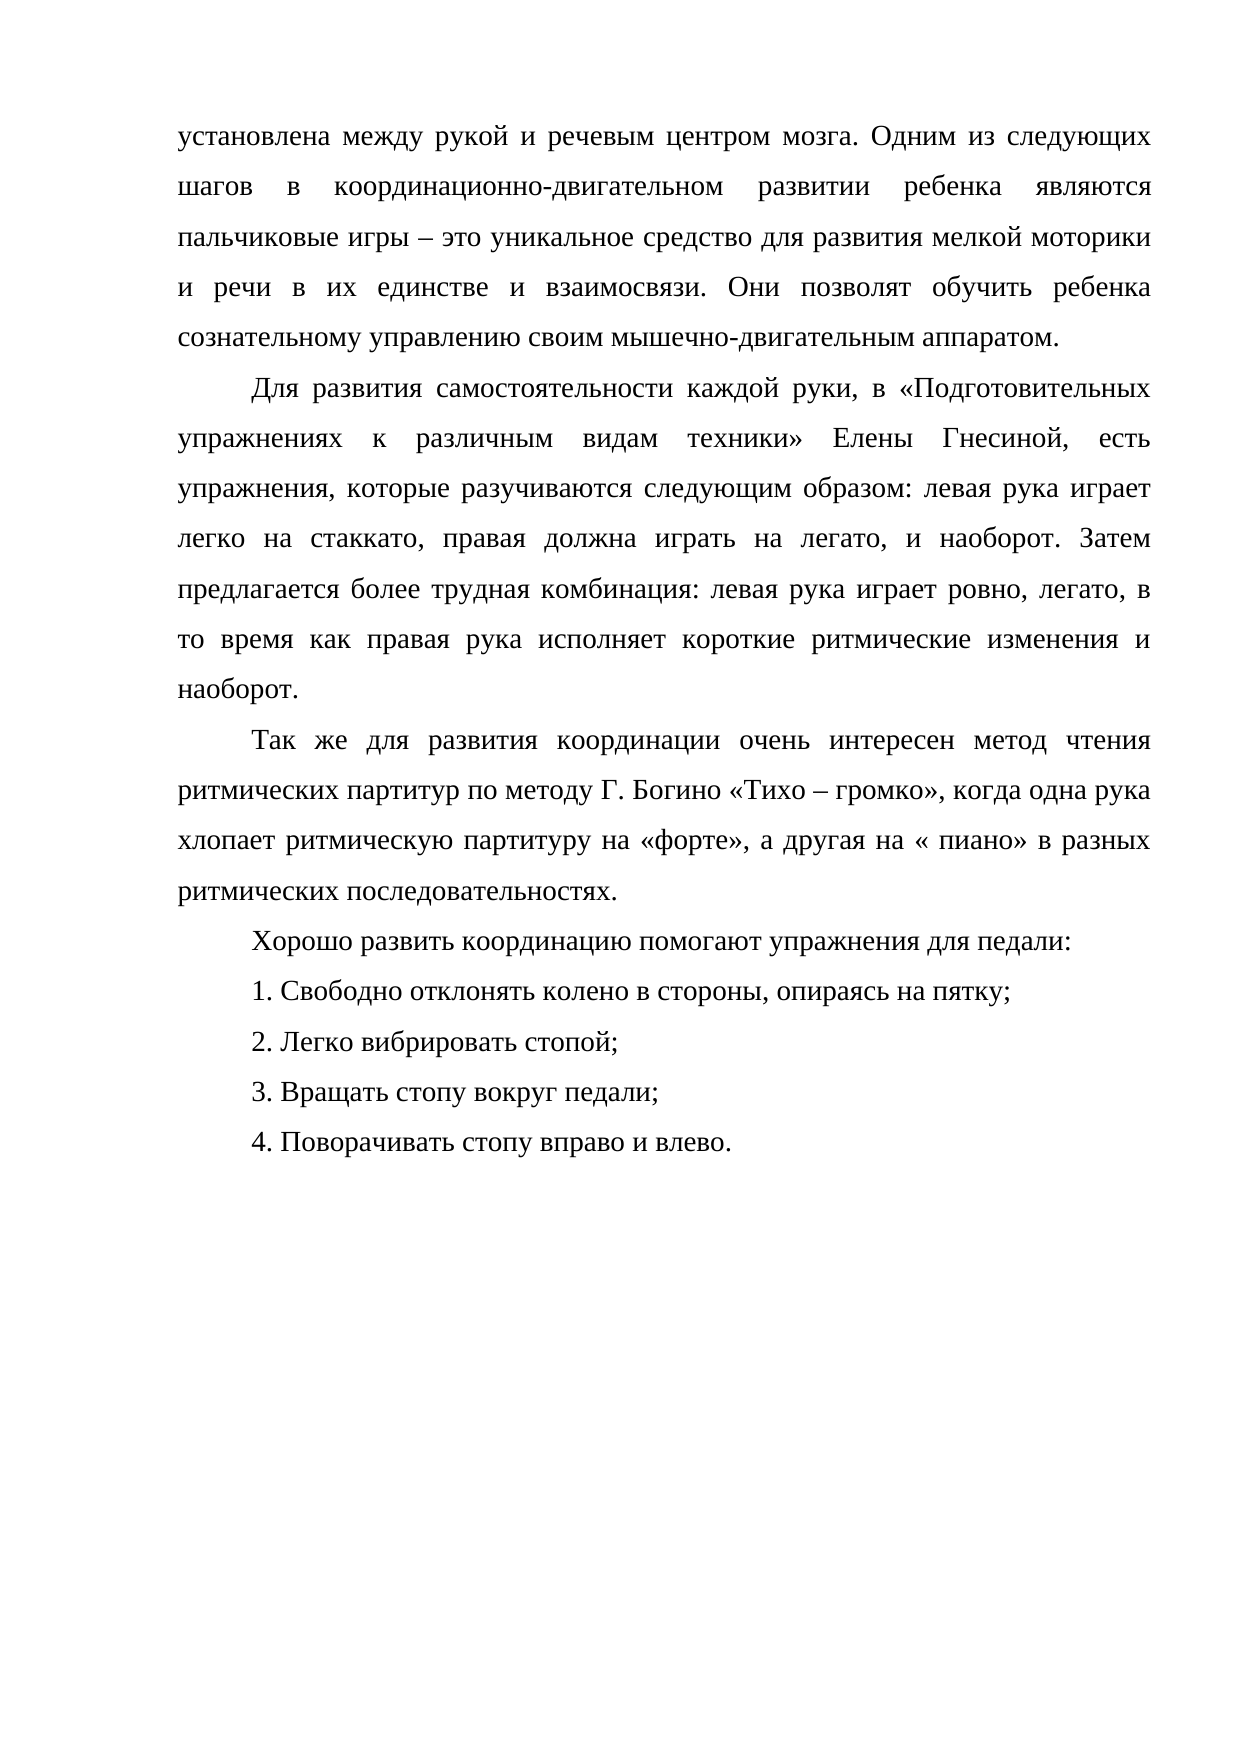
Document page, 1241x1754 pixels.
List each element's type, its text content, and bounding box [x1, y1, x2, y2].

text Так же для развития координации очень интересен метод чтения ритмических партитур по методу Г. Богино «Тихо – громко», когда одна рука хлопает ритмическую партитуру на «форте», а другая на « пиано» в разных ритмических последовательностях. [177, 722, 1152, 906]
text 3. Вращать стопу вокруг педали; [177, 1074, 1152, 1108]
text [177, 118, 1152, 353]
text 1. Свободно отклонять колено в стороны, опираясь на пятку; [177, 973, 1152, 1007]
text Для развития самостоятельности каждой руки, в «Подготовительных упражнениях к различным видам техники» Елены Гнесиной, есть упражнения, которые разучиваются следующим образом: левая рука играет легко на стаккато, правая должна играть на легато, и наоборот. Затем предлагается более трудная комбинация: левая рука играет ровно, легато, в то время как правая рука исполняет короткие ритмические изменения и наоборот. [177, 370, 1152, 705]
text 2. Легко вибрировать стопой; [177, 1024, 1152, 1057]
text Хорошо развить координацию помогают упражнения для педали: [177, 923, 1152, 957]
text 4. Поворачивать стопу вправо и влево. [177, 1124, 1152, 1158]
